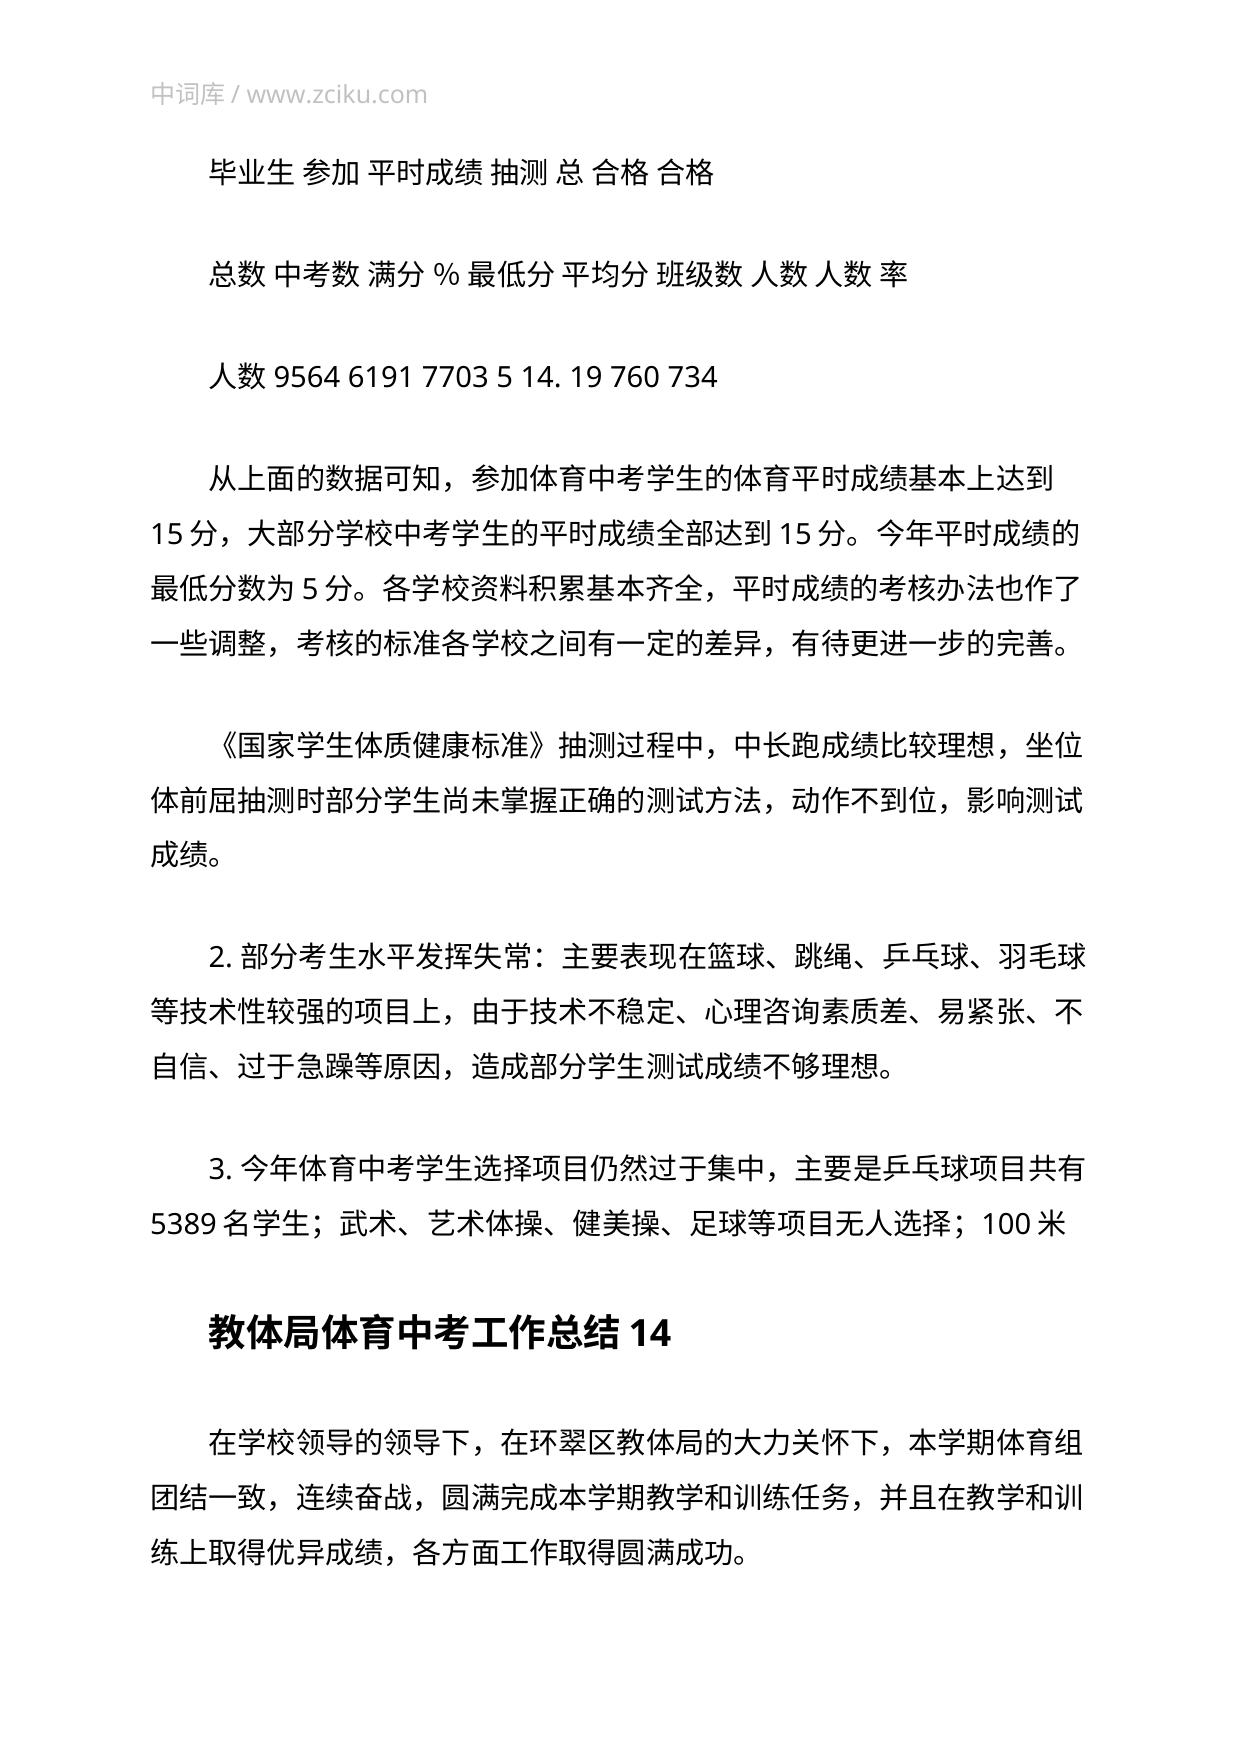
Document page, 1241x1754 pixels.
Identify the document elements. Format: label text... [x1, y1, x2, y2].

text 2. 部分考生水平发挥失常：主要表现在篮球、跳绳、乒乓球、羽毛球等技术性较强的项目上，由于技术不稳定、心理咨询素质差、易紧张、不自信、过于急躁等原因，造成部分学生测试成绩不够理想。 [150, 934, 1090, 1086]
text 毕业生 参加 平时成绩 抽测 总 合格 合格 [150, 150, 1090, 192]
text 3. 今年体育中考学生选择项目仍然过于集中，主要是乒乓球项目共有5389名学生；武术、艺术体操、健美操、足球等项目无人选择；100米 [150, 1145, 1090, 1243]
text 在学校领导的领导下，在环翠区教体局的大力关怀下，本学期体育组团结一致，连续奋战，圆满完成本学期教学和训练任务，并且在教学和训练上取得优异成绩，各方面工作取得圆满成功。 [150, 1420, 1090, 1572]
text 《国家学生体质健康标准》抽测过程中，中长跑成绩比较理想，坐位体前屈抽测时部分学生尚未掌握正确的测试方法，动作不到位，影响测试成绩。 [150, 722, 1090, 874]
text 总数 中考数 满分 ％ 最低分 平均分 班级数 人数 人数 率 [150, 252, 1090, 294]
text 教体局体育中考工作总结14 [150, 1302, 1090, 1357]
text 从上面的数据可知，参加体育中考学生的体育平时成绩基本上达到15分，大部分学校中考学生的平时成绩全部达到15分。今年平时成绩的最低分数为5分。各学校资料积累基本齐全，平时成绩的考核办法也作了一些调整，考核的标准各学校之间有一定的差异，有待更进一步的完善。 [150, 456, 1090, 663]
text 人数 9564 6191 7703 5 14. 19 760 734 [150, 353, 1090, 396]
